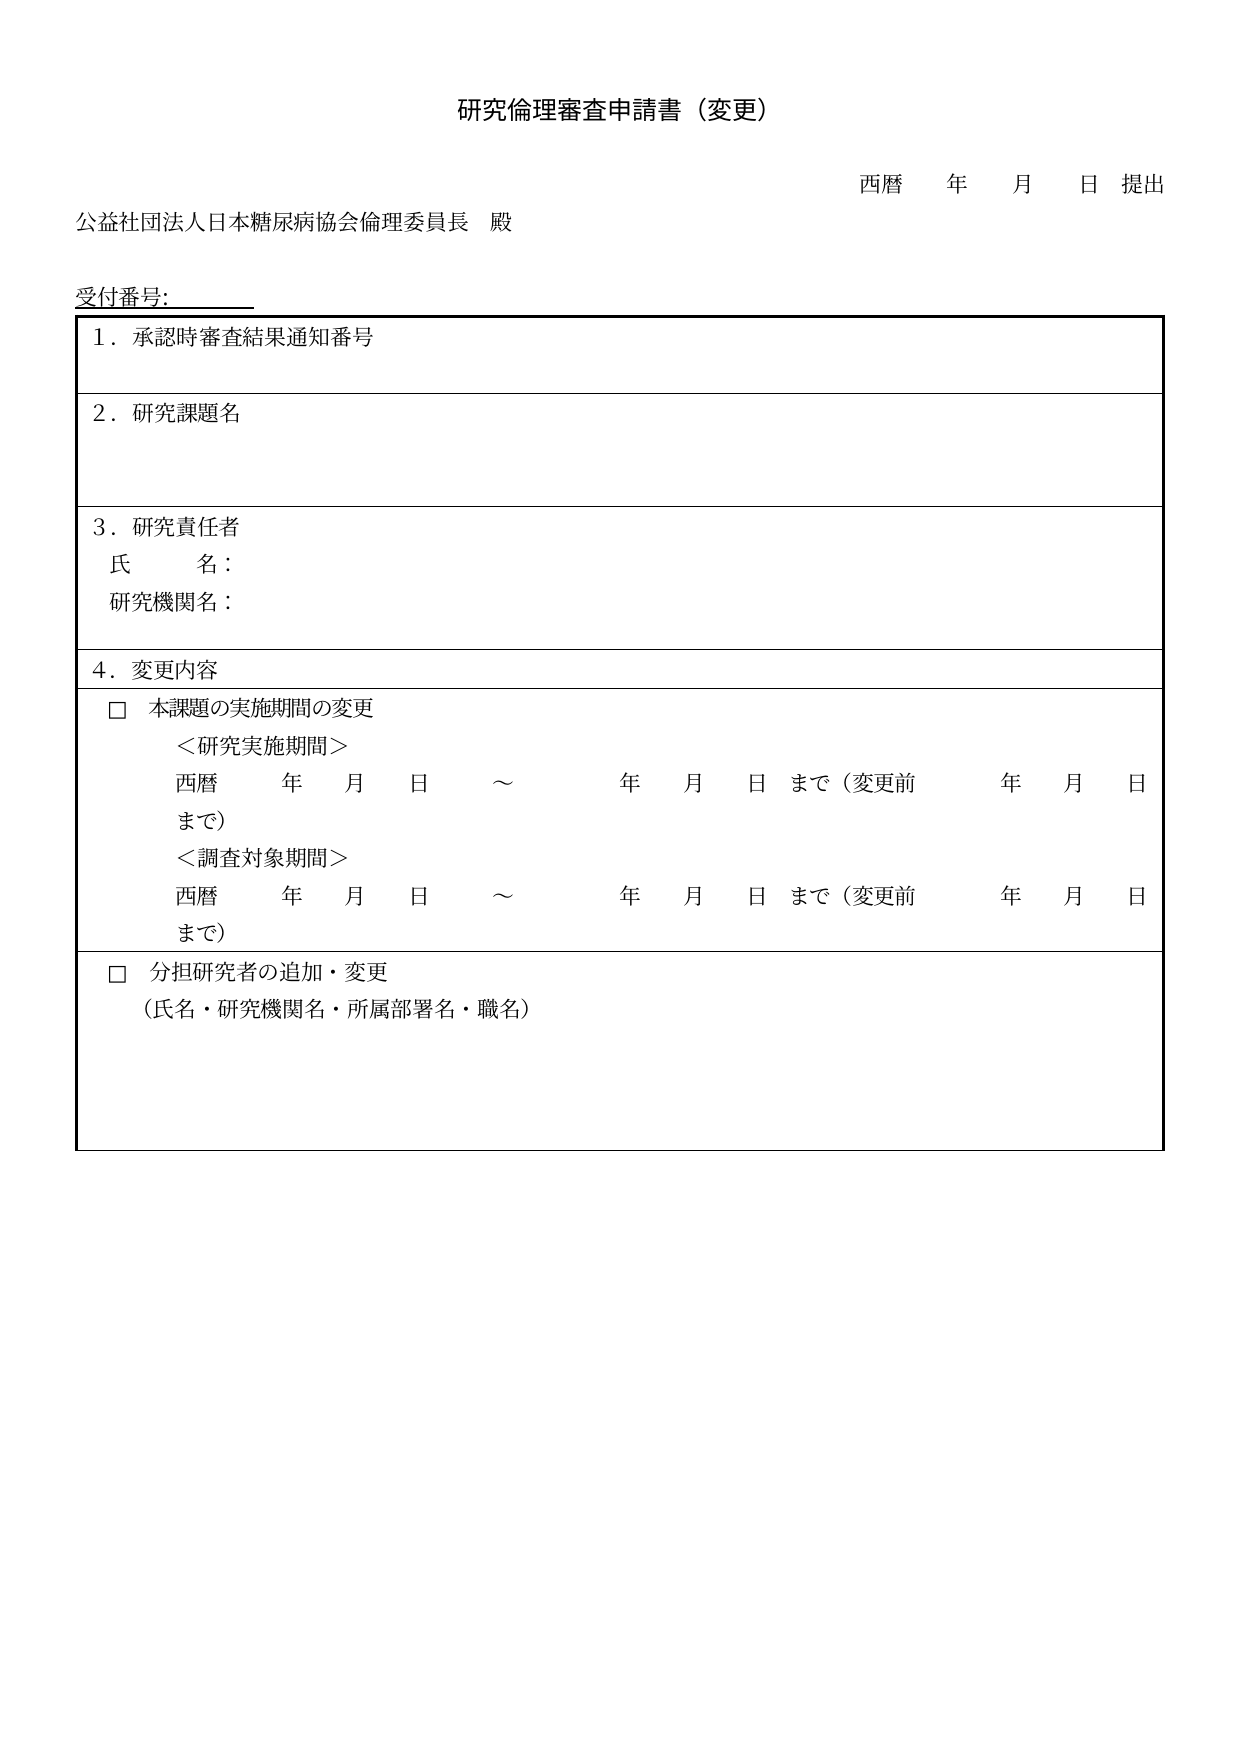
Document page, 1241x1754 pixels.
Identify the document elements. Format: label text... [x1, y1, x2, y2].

table_cell □ 分担研究者の追加・変更 （氏名・研究機関名・所属部署名・職名） [78, 952, 1162, 1150]
text 受付番号: [75, 277, 1165, 314]
table_cell ２．研究課題名 [78, 394, 1162, 506]
text 西暦 年 月 日 提出 [75, 164, 1165, 202]
table_cell ４．変更内容 [78, 650, 1162, 688]
table_cell ３．研究責任者 氏 名： 研究機関名： [78, 507, 1162, 649]
table_cell □ 本課題の実施期間の変更 ＜研究実施期間＞ 西暦 年 月 日 ～ 年 月 日 まで（変更前 年 月 日 まで） ＜調査対象期間＞ 西暦 年 月 日 ～ 年 月 日 まで（変更前 年 月 日 まで） [78, 689, 1162, 951]
text 公益社団法人日本糖尿病協会倫理委員長 殿 [75, 202, 1165, 239]
table_header １．承認時審査結果通知番号 [78, 318, 1162, 393]
text 研究倫理審査申請書（変更） [75, 89, 1165, 127]
